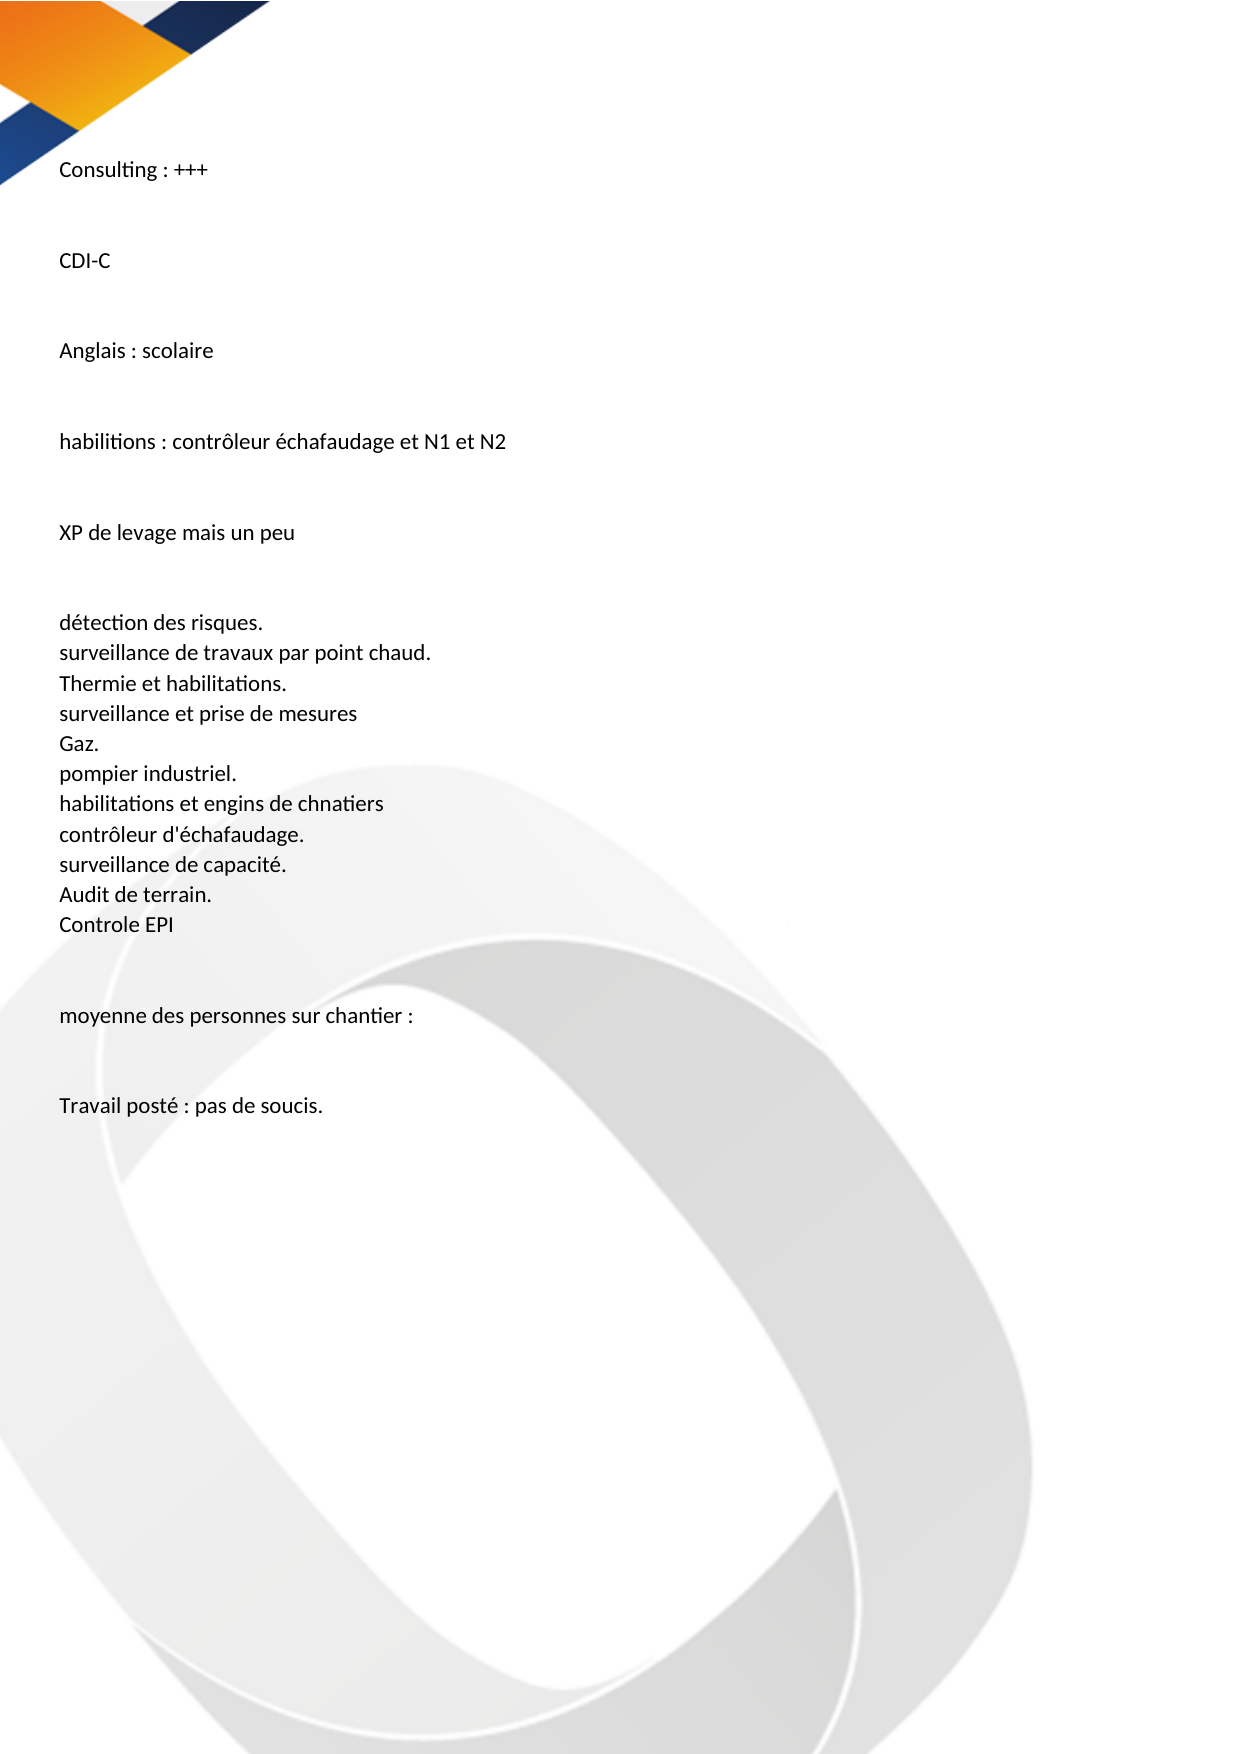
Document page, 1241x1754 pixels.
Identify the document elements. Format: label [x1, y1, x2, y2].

picture [0, 1, 285, 202]
picture [0, 719, 1072, 1754]
text [59, 125, 1181, 1512]
